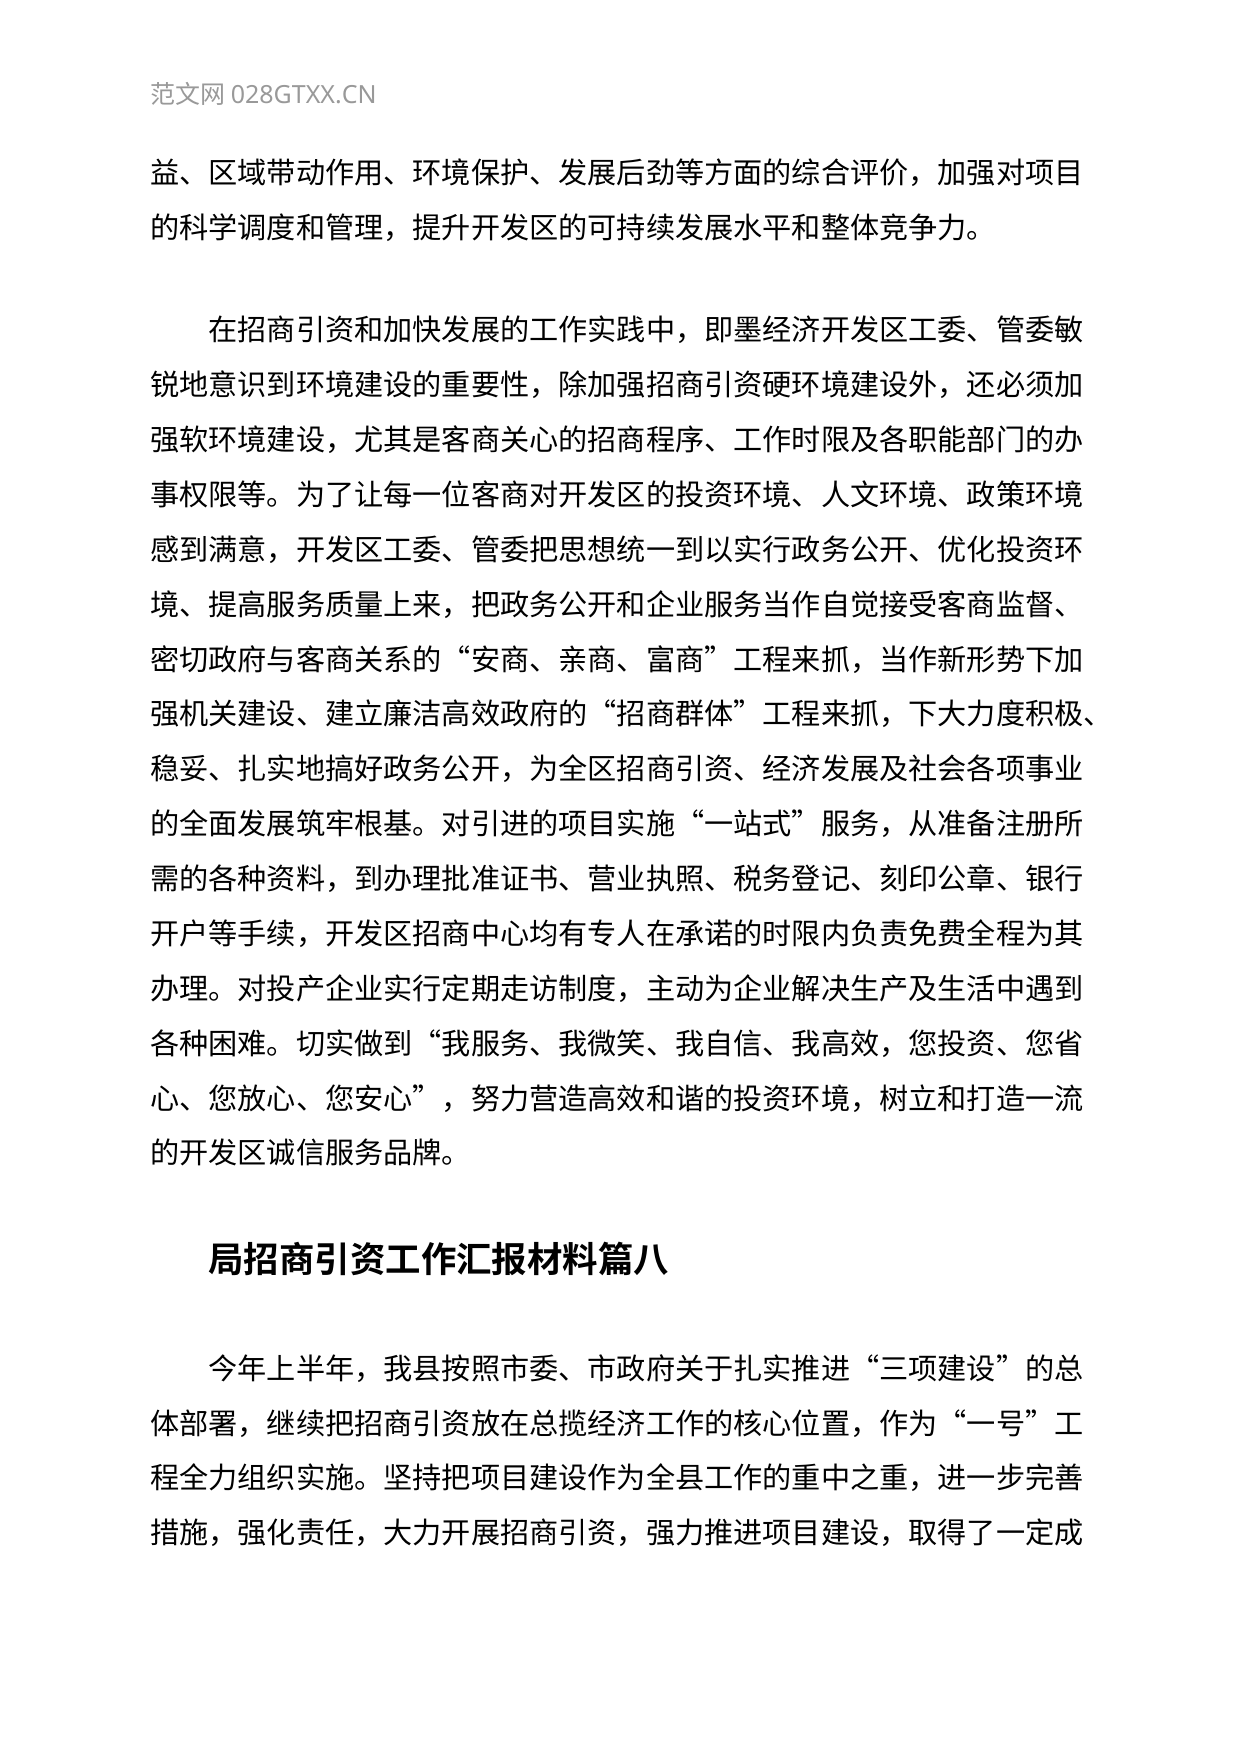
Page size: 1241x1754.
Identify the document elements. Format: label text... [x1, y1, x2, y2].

text 局招商引资工作汇报材料篇八 [150, 1232, 1090, 1283]
text 在招商引资和加快发展的工作实践中，即墨经济开发区工委、管委敏锐地意识到环境建设的重要性，除加强招商引资硬环境建设外，还必须加强软环境建设，尤其是客商关心的招商程序、工作时限及各职能部门的办事权限等。为了让每一位客商对开发区的投资环境、人文环境、政策环境感到满意，开发区工委、管委把思想统一到以实行政务公开、优化投资环境、提高服务质量上来，把政务公开和企业服务当作自觉接受客商监督、密切政府与客商关系的“安商、亲商、富商”工程来抓，当作新形势下加强机关建设、建立廉洁高效政府的“招商群体”工程来抓，下大力度积极、稳妥、扎实地搞好政务公开，为全区招商引资、经济发展及社会各项事业的全面发展筑牢根基。对引进的项目实施“一站式”服务，从准备注册所需的各种资料，到办理批准证书、营业执照、税务登记、刻印公章、银行开户等手续，开发区招商中心均有专人在承诺的时限内负责免费全程为其办理。对投产企业实行定期走访制度，主动为企业解决生产及生活中遇到各种困难。切实做到“我服务、我微笑、我自信、我高效，您投资、您省心、您放心、您安心”，努力营造高效和谐的投资环境，树立和打造一流的开发区诚信服务品牌。 [150, 307, 1090, 1172]
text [150, 1345, 1090, 1552]
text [150, 150, 1090, 247]
